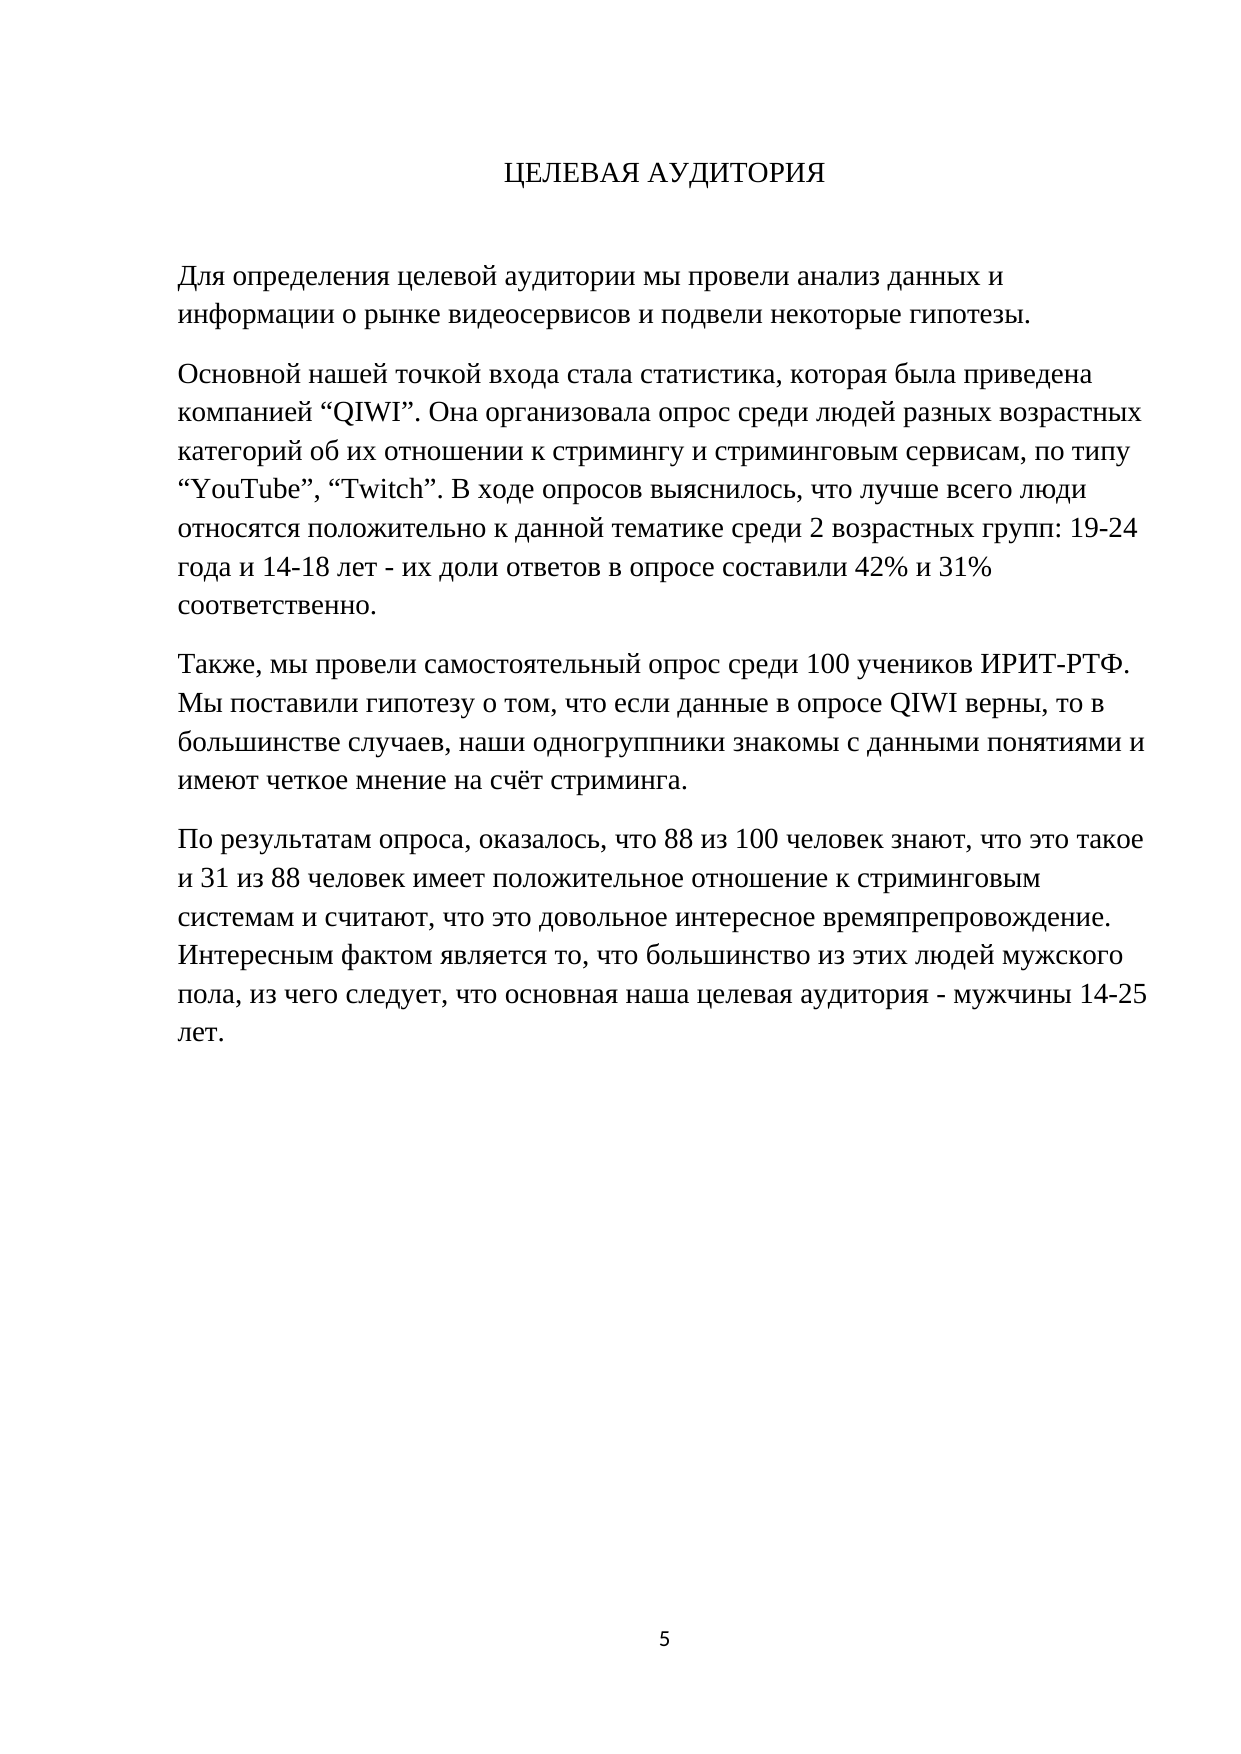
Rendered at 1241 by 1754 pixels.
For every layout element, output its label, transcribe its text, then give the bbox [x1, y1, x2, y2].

text Также, мы провели самостоятельный опрос среди 100 учеников ИРИТ-РТФ. Мы поставили гипотезу о том, что если данные в опросе QIWI верны, то в большинстве случаев, наши одногруппники знакомы с данными понятиями и имеют четкое мнение на счёт стриминга. [177, 647, 1152, 796]
subtitle ЦЕЛЕВАЯ АУДИТОРИЯ [177, 155, 1152, 188]
text По результатам опроса, оказалось, что 88 из 100 человек знают, что это такое и 31 из 88 человек имеет положительное отношение к стриминговым системам и считают, что это довольное интересное времяпрепровождение. Интересным фактом является то, что большинство из этих людей мужского пола, из чего следует, что основная наша целевая аудитория - мужчины 14-25 лет. [177, 822, 1152, 1048]
text Основной нашей точкой входа стала статистика, которая была приведена компанией “QIWI”. Она организовала опрос среди людей разных возрастных категорий об их отношении к стримингу и стриминговым сервисам, по типу “YouTube”, “Twitch”. В ходе опросов выяснилось, что лучше всего люди относятся положительно к данной тематике среди 2 возрастных групп: 19-24 года и 14-18 лет - их доли ответов в опросе составили 42% и 31% соответственно. [177, 356, 1152, 621]
text Для определения целевой аудитории мы провели анализ данных и информации о рынке видеосервисов и подвели некоторые гипотезы. [177, 258, 1152, 330]
